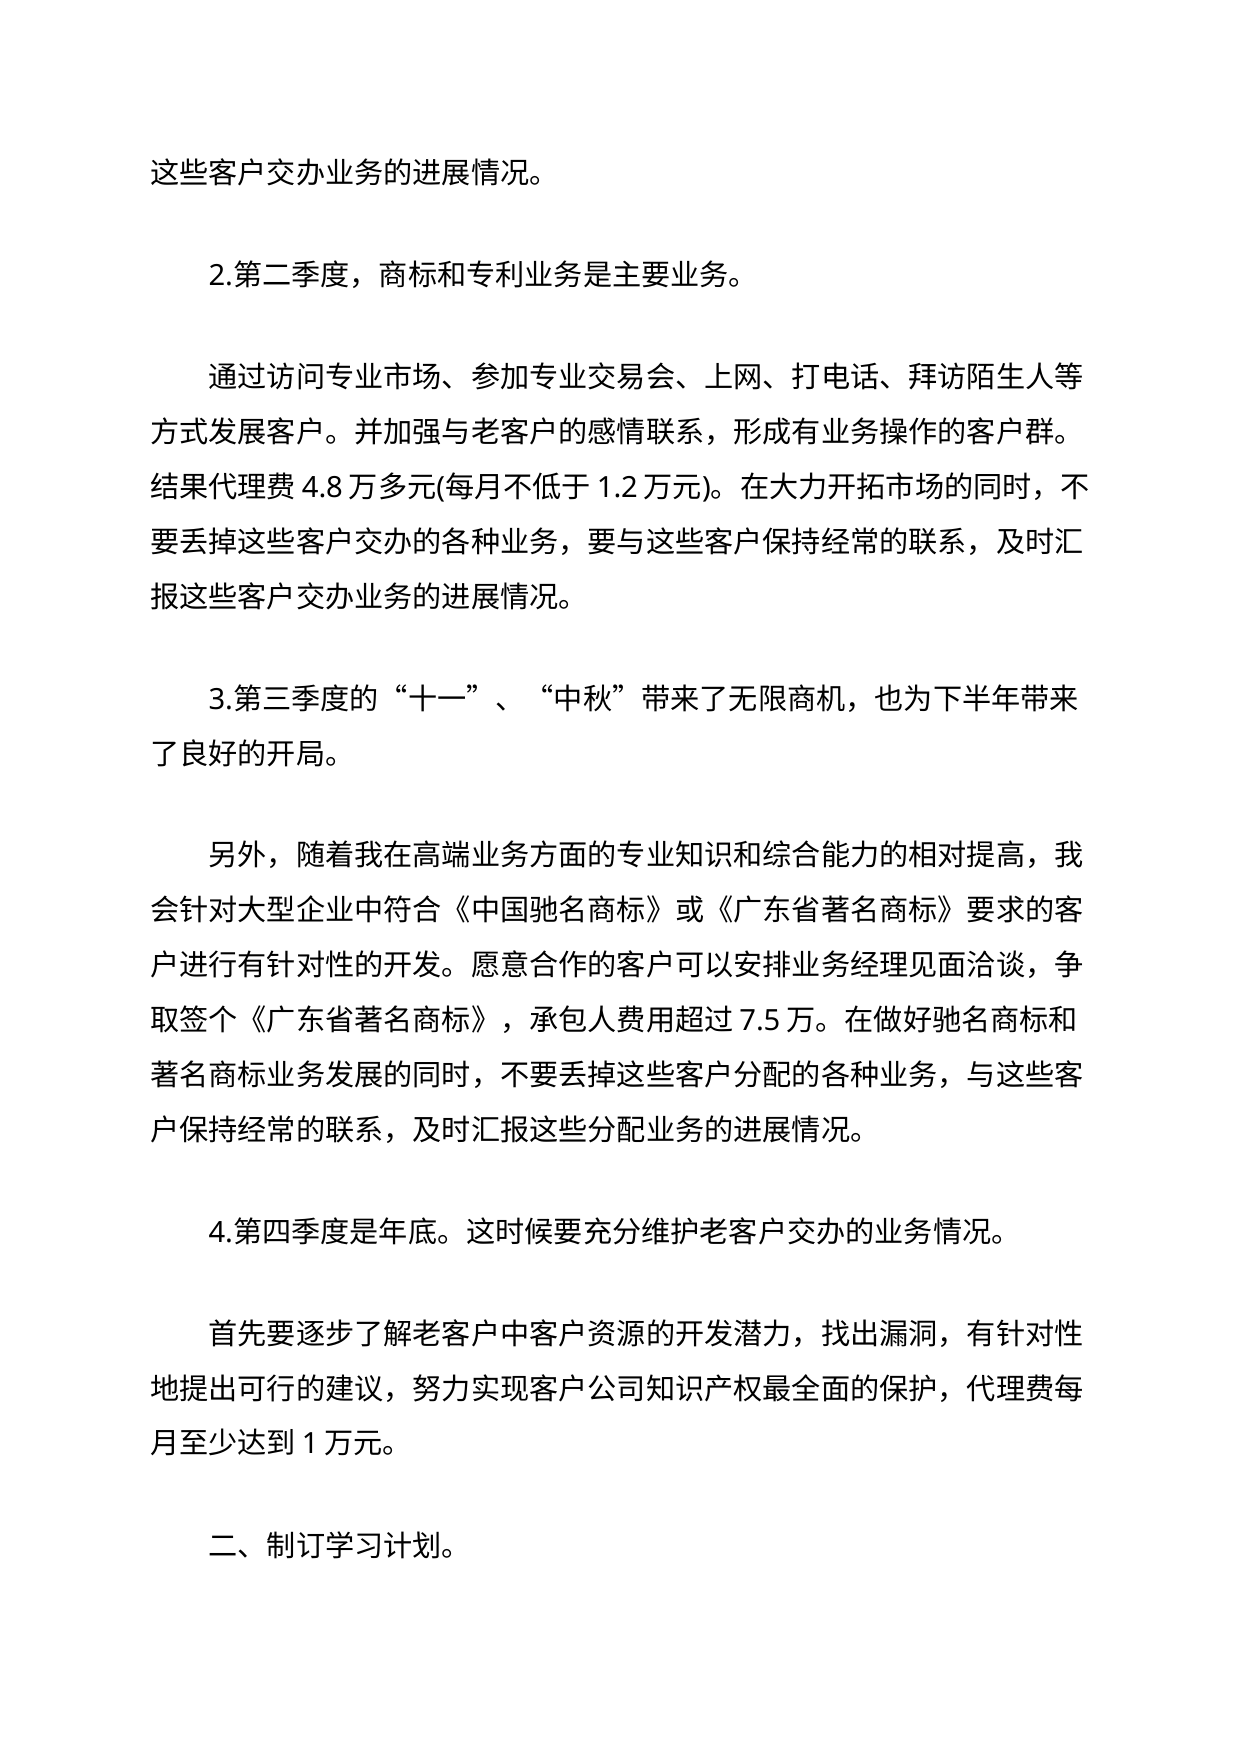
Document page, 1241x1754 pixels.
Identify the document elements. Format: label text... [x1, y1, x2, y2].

text 3.第三季度的“十一”、“中秋”带来了无限商机，也为下半年带来了良好的开局。 [150, 675, 1090, 772]
text 4.第四季度是年底。这时候要充分维护老客户交办的业务情况。 [150, 1208, 1090, 1251]
text 2.第二季度，商标和专利业务是主要业务。 [150, 252, 1090, 294]
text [150, 150, 1090, 192]
text 首先要逐步了解老客户中客户资源的开发潜力，找出漏洞，有针对性地提出可行的建议，努力实现客户公司知识产权最全面的保护，代理费每月至少达到1万元。 [150, 1310, 1090, 1462]
text 另外，随着我在高端业务方面的专业知识和综合能力的相对提高，我会针对大型企业中符合《中国驰名商标》或《广东省著名商标》要求的客户进行有针对性的开发。愿意合作的客户可以安排业务经理见面洽谈，争取签个《广东省著名商标》，承包人费用超过7.5万。在做好驰名商标和著名商标业务发展的同时，不要丢掉这些客户分配的各种业务，与这些客户保持经常的联系，及时汇报这些分配业务的进展情况。 [150, 832, 1090, 1149]
text 二、制订学习计划。 [150, 1522, 1090, 1564]
text 通过访问专业市场、参加专业交易会、上网、打电话、拜访陌生人等方式发展客户。并加强与老客户的感情联系，形成有业务操作的客户群。结果代理费4.8万多元(每月不低于1.2万元)。在大力开拓市场的同时，不要丢掉这些客户交办的各种业务，要与这些客户保持经常的联系，及时汇报这些客户交办业务的进展情况。 [150, 354, 1090, 616]
